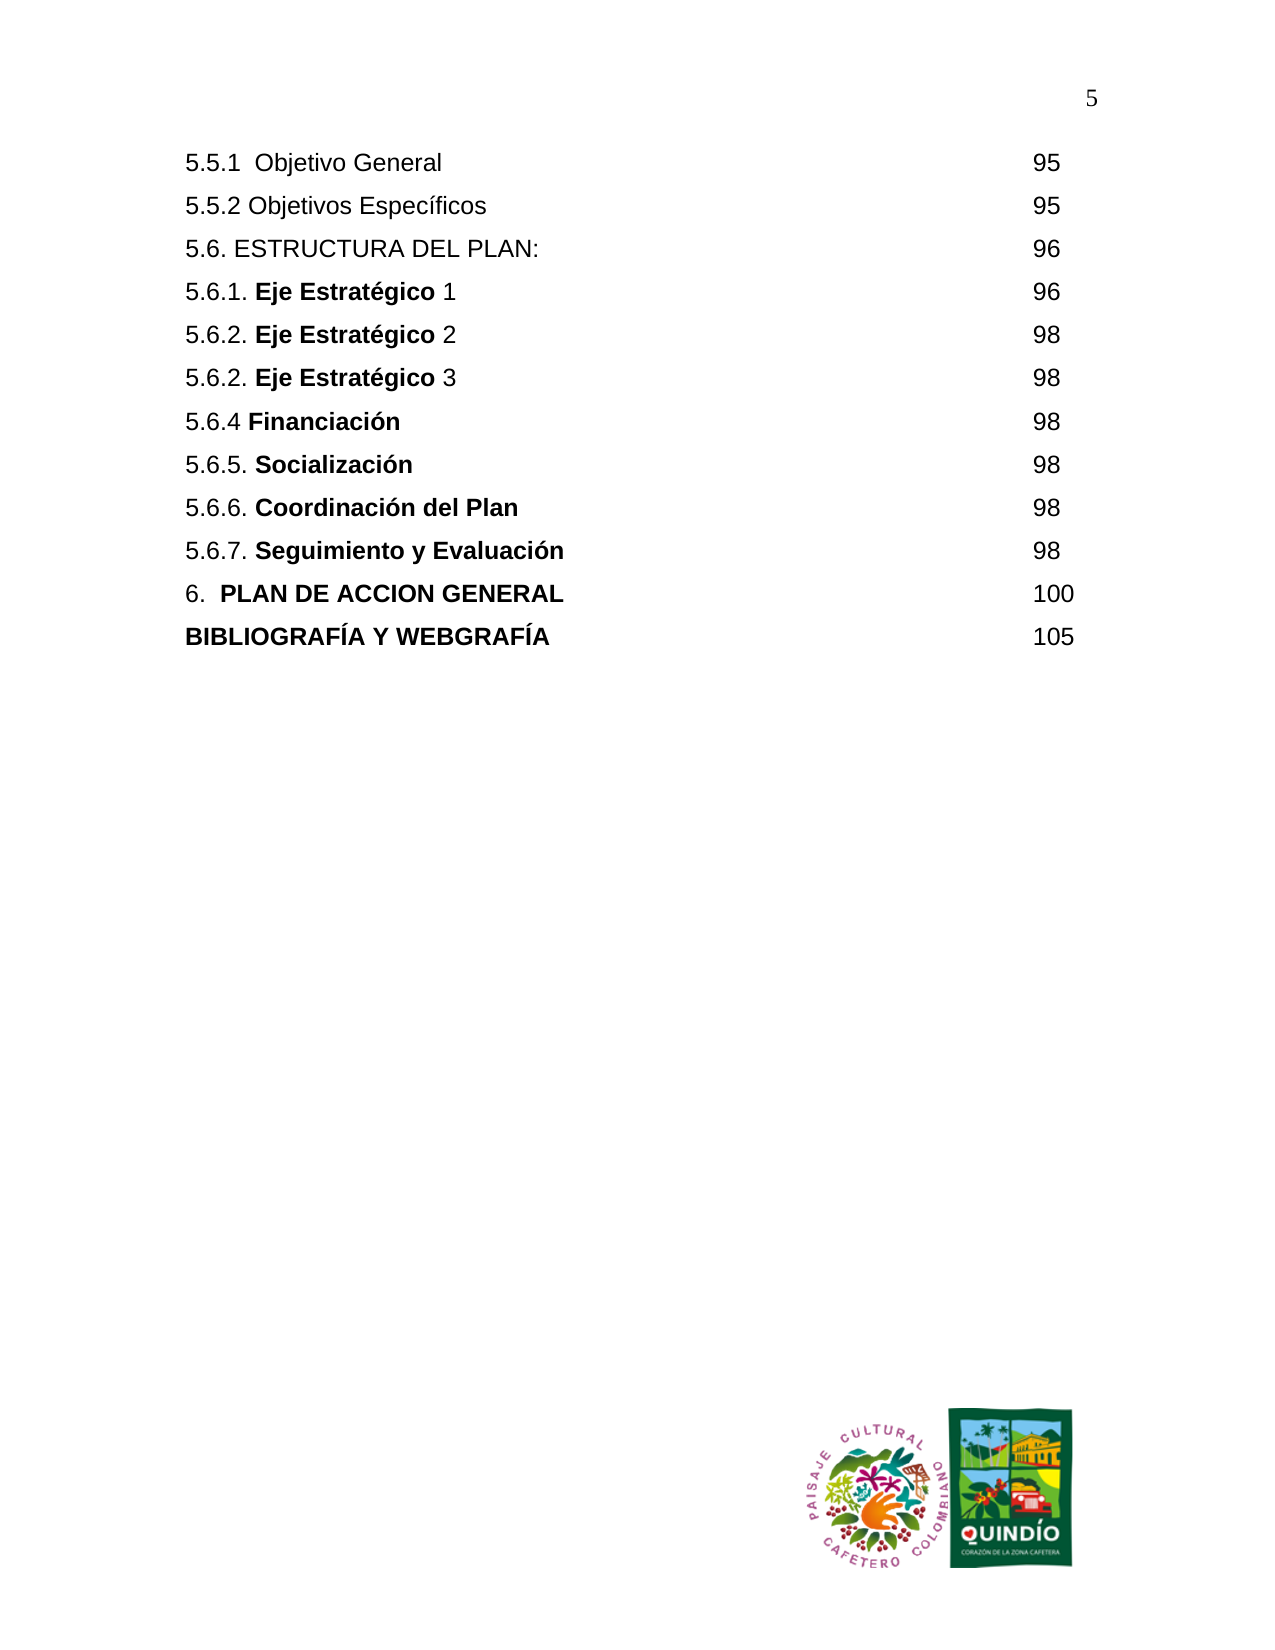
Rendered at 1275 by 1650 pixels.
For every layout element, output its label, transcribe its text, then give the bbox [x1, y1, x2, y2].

text 5.6.1. Eje Estratégico 1 96 [148, 277, 241, 306]
text 5.6.7. Seguimiento y Evaluación 98 [564, 536, 1098, 564]
text 5.6.2. Eje Estratégico 3 98 [148, 363, 255, 392]
text 5.6. ESTRUCTURA DEL PLAN: 96 [148, 234, 1098, 263]
text BIBLIOGRAFÍA Y WEBGRAFÍA 105 [148, 622, 1098, 651]
text 5.5.2 Objetivos Específicos 95 [148, 191, 1098, 219]
text 5.6.2. Eje Estratégico 2 98 [456, 320, 1098, 349]
text 6. PLAN DE ACCION GENERAL 100 [148, 579, 1098, 608]
text 5.6.5. Socialización 98 [148, 449, 1098, 478]
text 5.6.2. Eje Estratégico 3 98 [456, 363, 1098, 392]
text 5.6.7. Seguimiento y Evaluación 98 [148, 536, 248, 564]
text 5.6.1. Eje Estratégico 1 96 [456, 277, 1098, 306]
picture [806, 1408, 1073, 1568]
text 5.6.4 Financiación 98 [148, 406, 1098, 435]
text 5.5.1 Objetivo General 95 [148, 148, 1098, 176]
text 5.6.2. Eje Estratégico 2 98 [148, 320, 255, 349]
text 5.6.6. Coordinación del Plan 98 [148, 493, 1098, 521]
